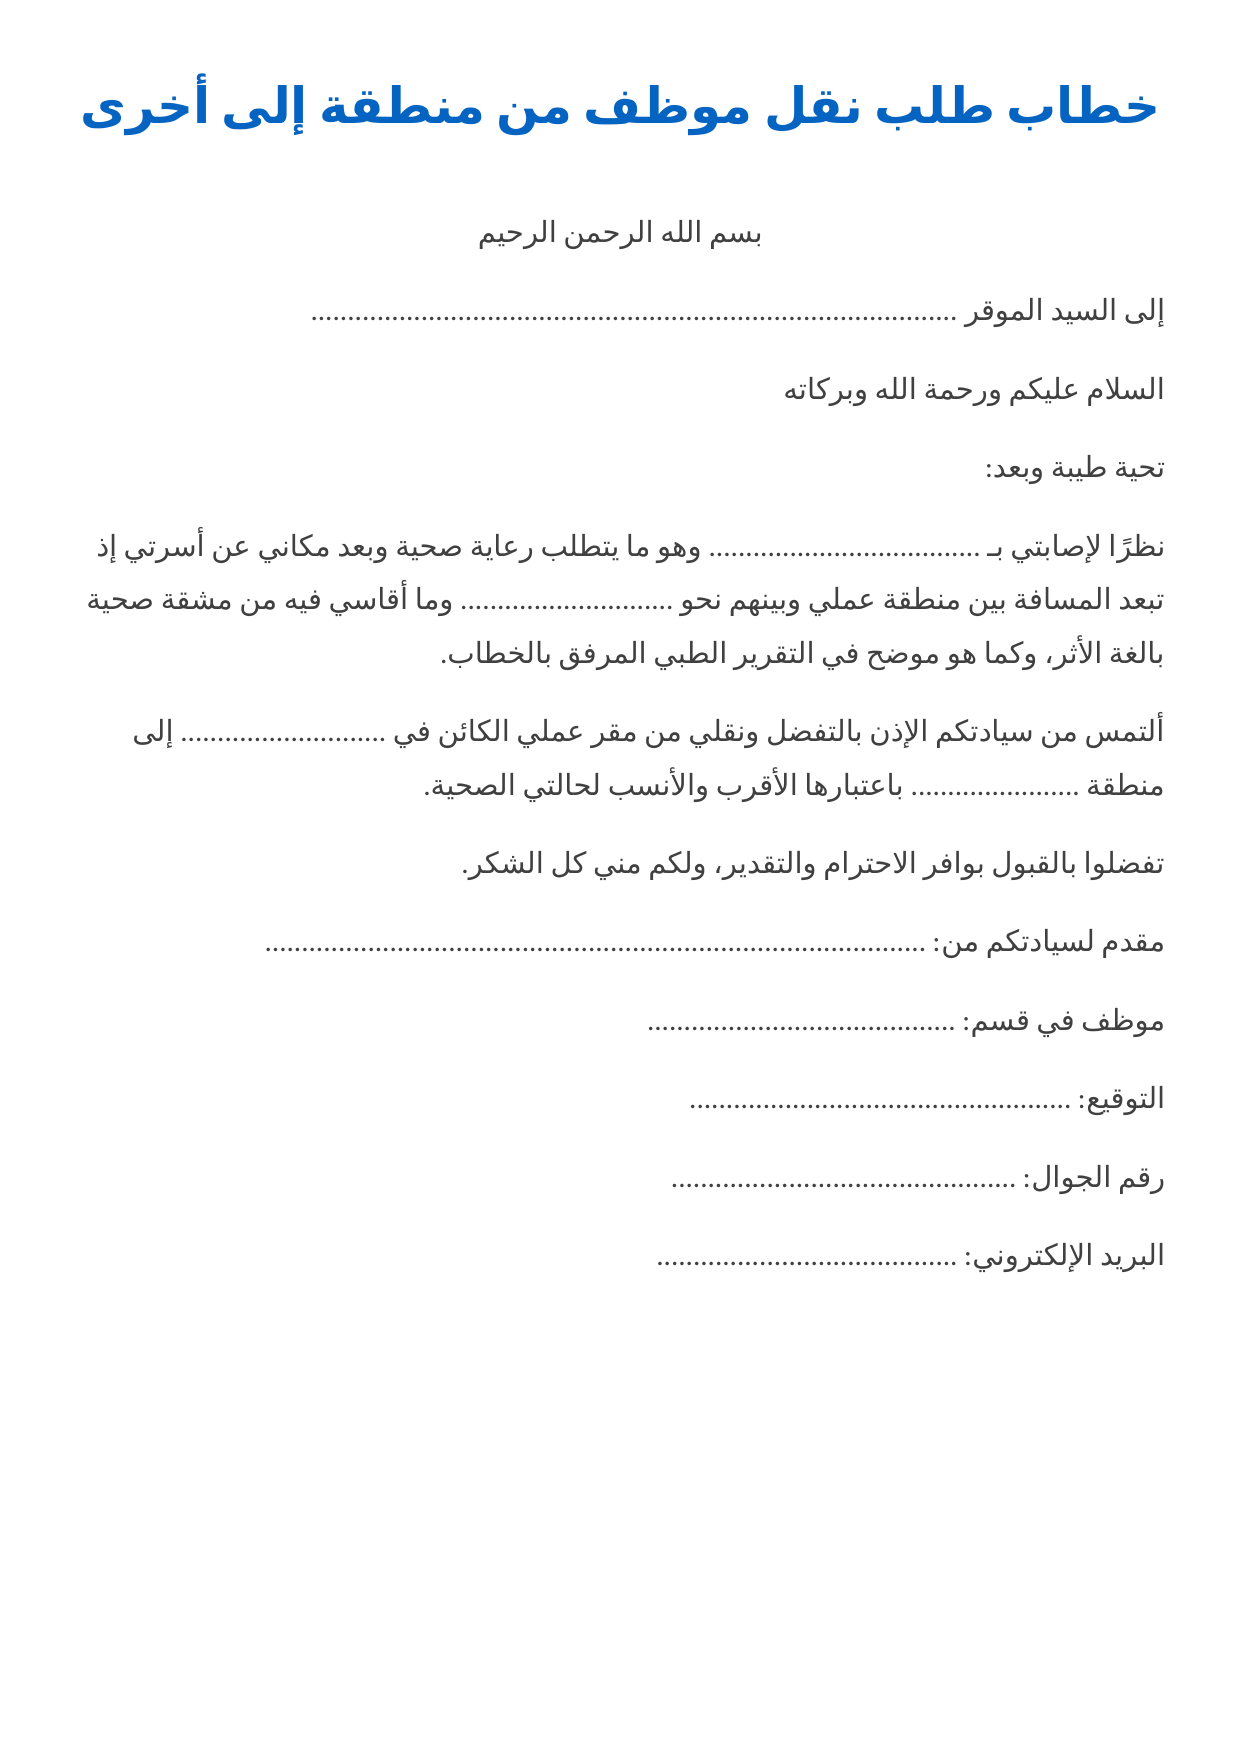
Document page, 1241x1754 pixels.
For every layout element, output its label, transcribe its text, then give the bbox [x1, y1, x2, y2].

text السلام عليكم ورحمة الله وبركاته [75, 371, 1165, 407]
text خطاب طلب نقل موظف من منطقة إلى أخرى [75, 75, 1165, 136]
text بسم الله الرحمن الرحيم [75, 214, 1165, 250]
text موظف في قسم: .......................................... [75, 1002, 1165, 1037]
text تحية طيبة وبعد: [75, 449, 1165, 485]
text نظرًا لإصابتي بـ ..................................... وهو ما يتطلب رعاية صحية وبعد مكاني عن أسرتي إذ تبعد المسافة بين منطقة عملي وبينهم نحو ............................. وما أقاسي فيه من مشقة صحية بالغة الأثر، وكما هو موضح في التقرير الطبي المرفق بالخطاب. [75, 528, 1165, 670]
text ألتمس من سيادتكم الإذن بالتفضل ونقلي من مقر عملي الكائن في ............................ إلى منطقة ....................... باعتبارها الأقرب والأنسب لحالتي الصحية. [75, 713, 1165, 802]
text التوقيع: .................................................... [75, 1080, 1165, 1116]
text إلى السيد الموقر ........................................................................................ [75, 292, 1165, 328]
text مقدم لسيادتكم من: .......................................................................................... [75, 923, 1165, 959]
text رقم الجوال: ............................................... [75, 1159, 1165, 1194]
text تفضلوا بالقبول بوافر الاحترام والتقدير، ولكم مني كل الشكر. [75, 845, 1165, 881]
text البريد الإلكتروني: ......................................... [75, 1237, 1165, 1273]
